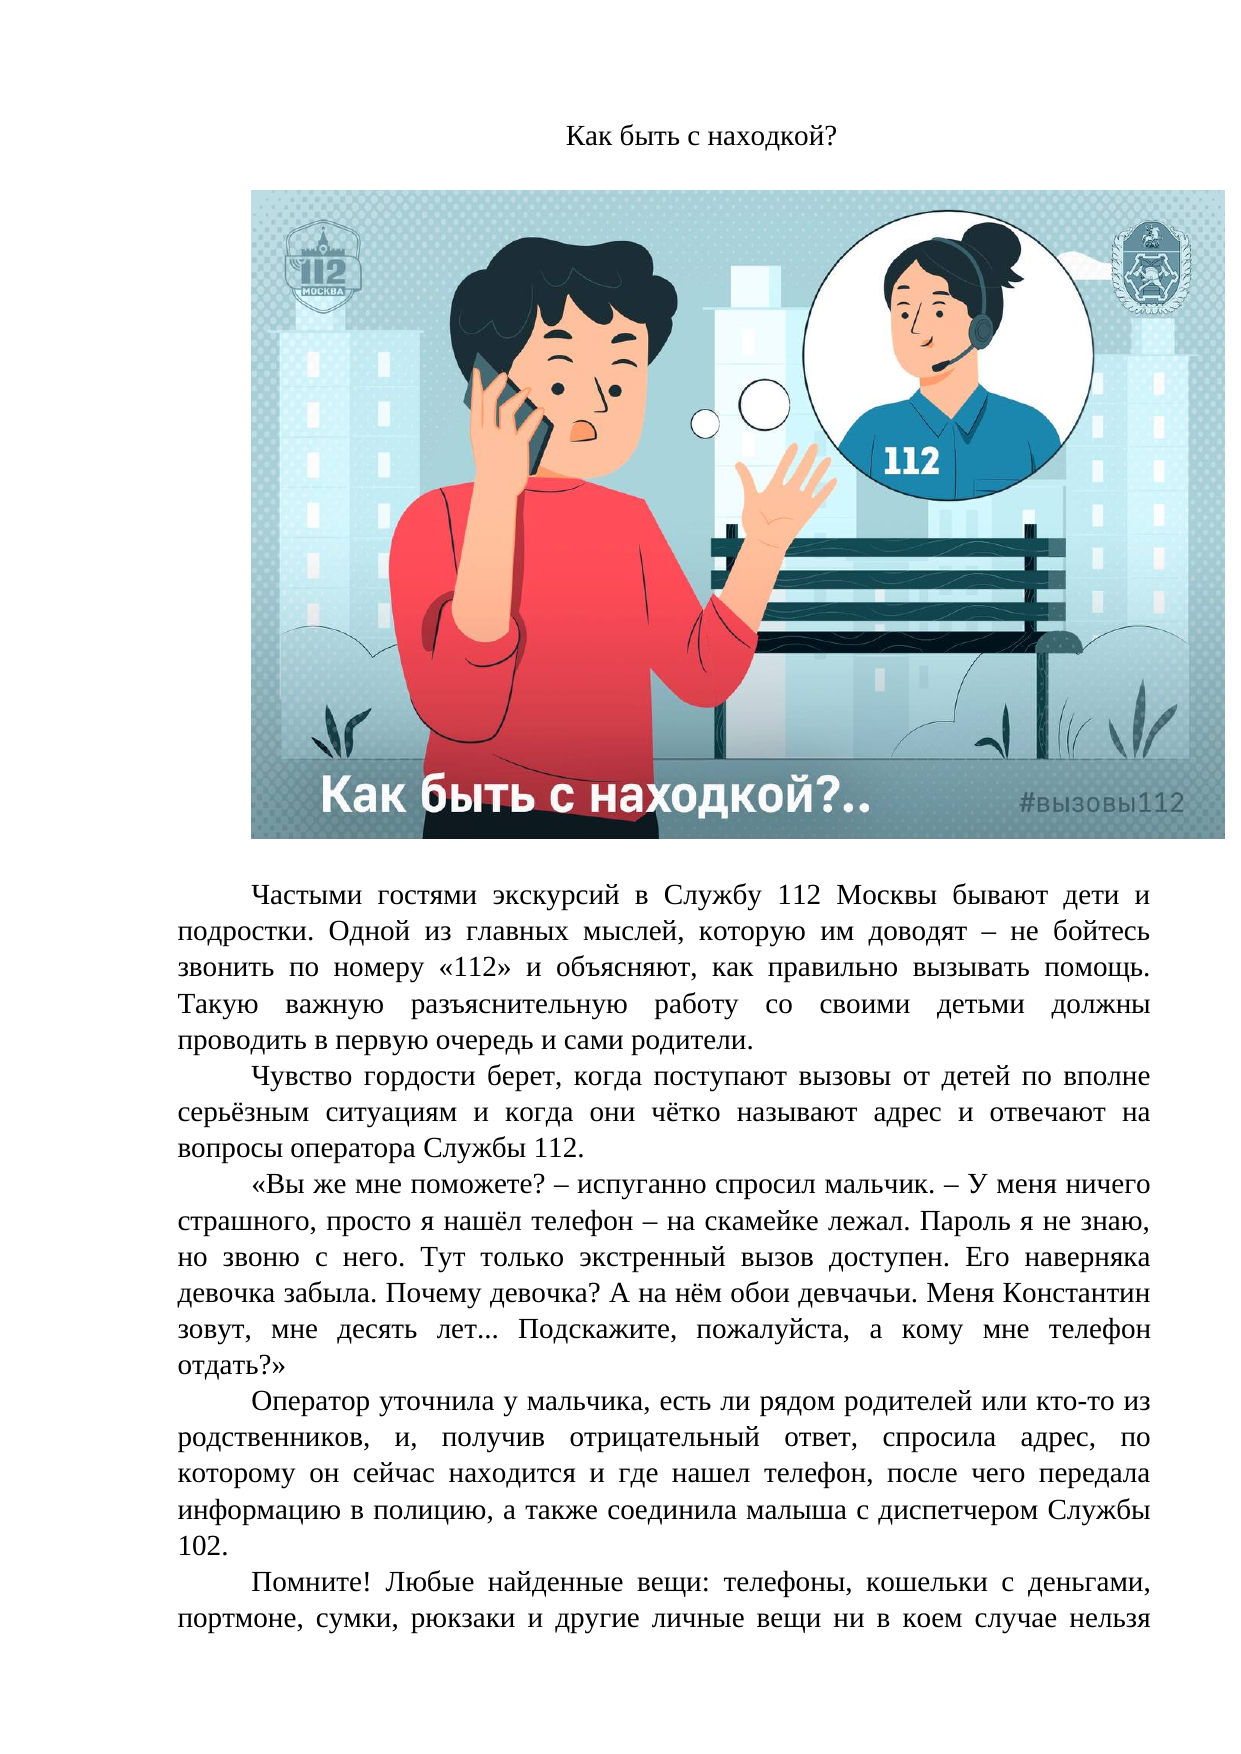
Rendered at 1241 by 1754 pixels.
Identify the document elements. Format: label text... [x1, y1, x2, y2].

text Чувство гордости берет, когда поступают вызовы от детей по вполне серьёзным ситуациям и когда они чётко называют адрес и отвечают на вопросы оператора Службы 112. [177, 1058, 1152, 1164]
picture [251, 190, 1225, 839]
text Оператор уточнила у мальчика, есть ли рядом родителей или кто-то из родственников, и, получив отрицательный ответ, спросила адрес, по которому он сейчас находится и где нашел телефон, после чего передала информацию в полицию, а также соединила малыша с диспетчером Службы 102. [177, 1383, 1152, 1561]
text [177, 1564, 1152, 1634]
text Частыми гостями экскурсий в Службу 112 Москвы бывают дети и подростки. Одной из главных мыслей, которую им доводят – не бойтесь звонить по номеру «112» и объясняют, как правильно вызывать помощь. Такую важную разъяснительную работу со своими детьми должны проводить в первую очередь и сами родители. [177, 877, 1152, 1055]
text Как быть с находкой? [177, 118, 1152, 152]
text «Вы же мне поможете? – испуганно спросил мальчик. – У меня ничего страшного, просто я нашёл телефон – на скамейке лежал. Пароль я не знаю, но звоню с него. Тут только экстренный вызов доступен. Его наверняка девочка забыла. Почему девочка? А на нём обои девчачьи. Меня Константин зовут, мне десять лет... Подскажите, пожалуйста, а кому мне телефон отдать?» [177, 1166, 1152, 1381]
